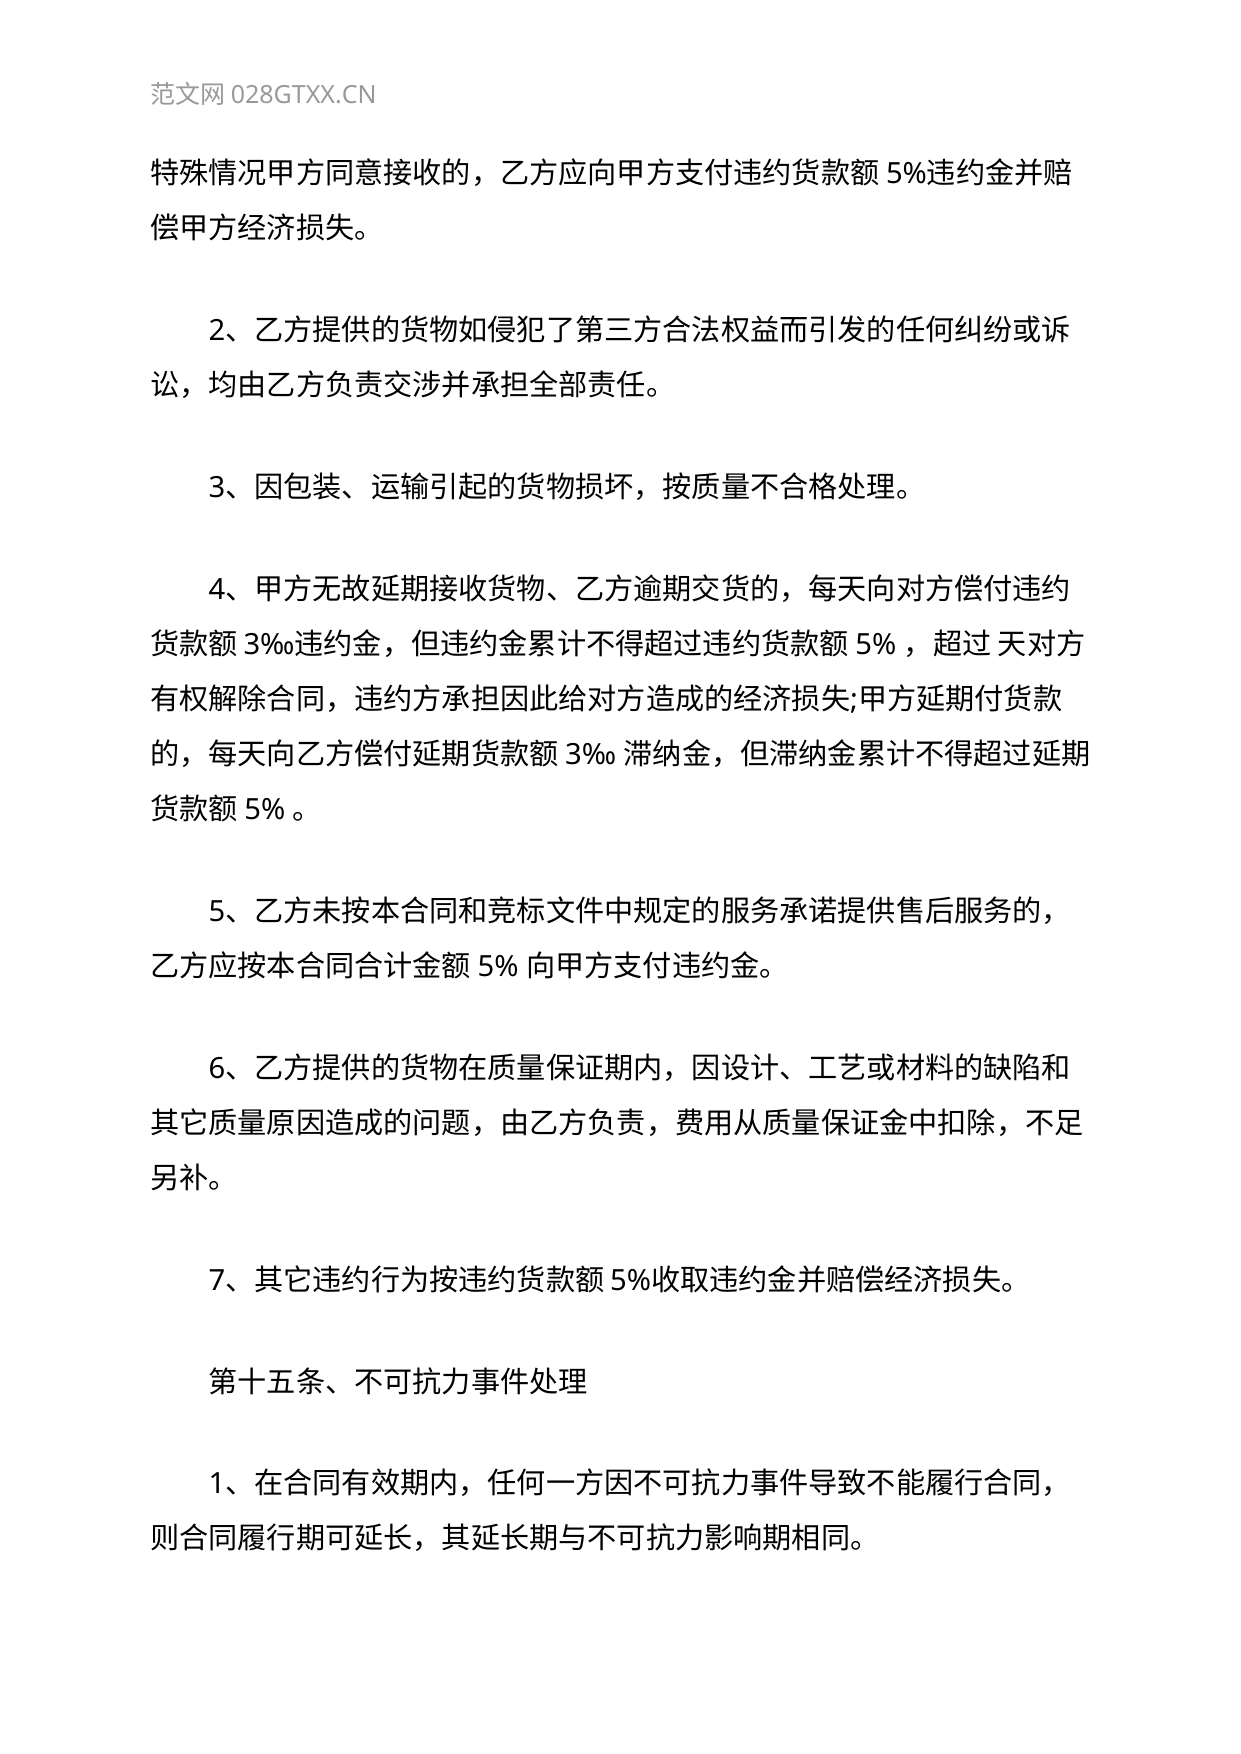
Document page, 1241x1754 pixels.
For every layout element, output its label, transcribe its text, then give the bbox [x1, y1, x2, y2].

text 4、甲方无故延期接收货物、乙方逾期交货的，每天向对方偿付违约货款额3‰违约金，但违约金累计不得超过违约货款额 5% ，超过 天对方有权解除合同，违约方承担因此给对方造成的经济损失;甲方延期付货款的，每天向乙方偿付延期货款额 3‰ 滞纳金，但滞纳金累计不得超过延期货款额 5% 。 [150, 566, 1090, 828]
text 3、因包装、运输引起的货物损坏，按质量不合格处理。 [150, 463, 1090, 506]
text 7、其它违约行为按违约货款额5%收取违约金并赔偿经济损失。 [150, 1256, 1090, 1298]
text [150, 150, 1090, 247]
text 1、在合同有效期内，任何一方因不可抗力事件导致不能履行合同，则合同履行期可延长，其延长期与不可抗力影响期相同。 [150, 1460, 1090, 1557]
text 2、乙方提供的货物如侵犯了第三方合法权益而引发的任何纠纷或诉讼，均由乙方负责交涉并承担全部责任。 [150, 307, 1090, 404]
text 6、乙方提供的货物在质量保证期内，因设计、工艺或材料的缺陷和其它质量原因造成的问题，由乙方负责，费用从质量保证金中扣除，不足另补。 [150, 1044, 1090, 1197]
text 第十五条、不可抗力事件处理 [150, 1358, 1090, 1400]
text 5、乙方未按本合同和竞标文件中规定的服务承诺提供售后服务的，乙方应按本合同合计金额 5% 向甲方支付违约金。 [150, 887, 1090, 985]
